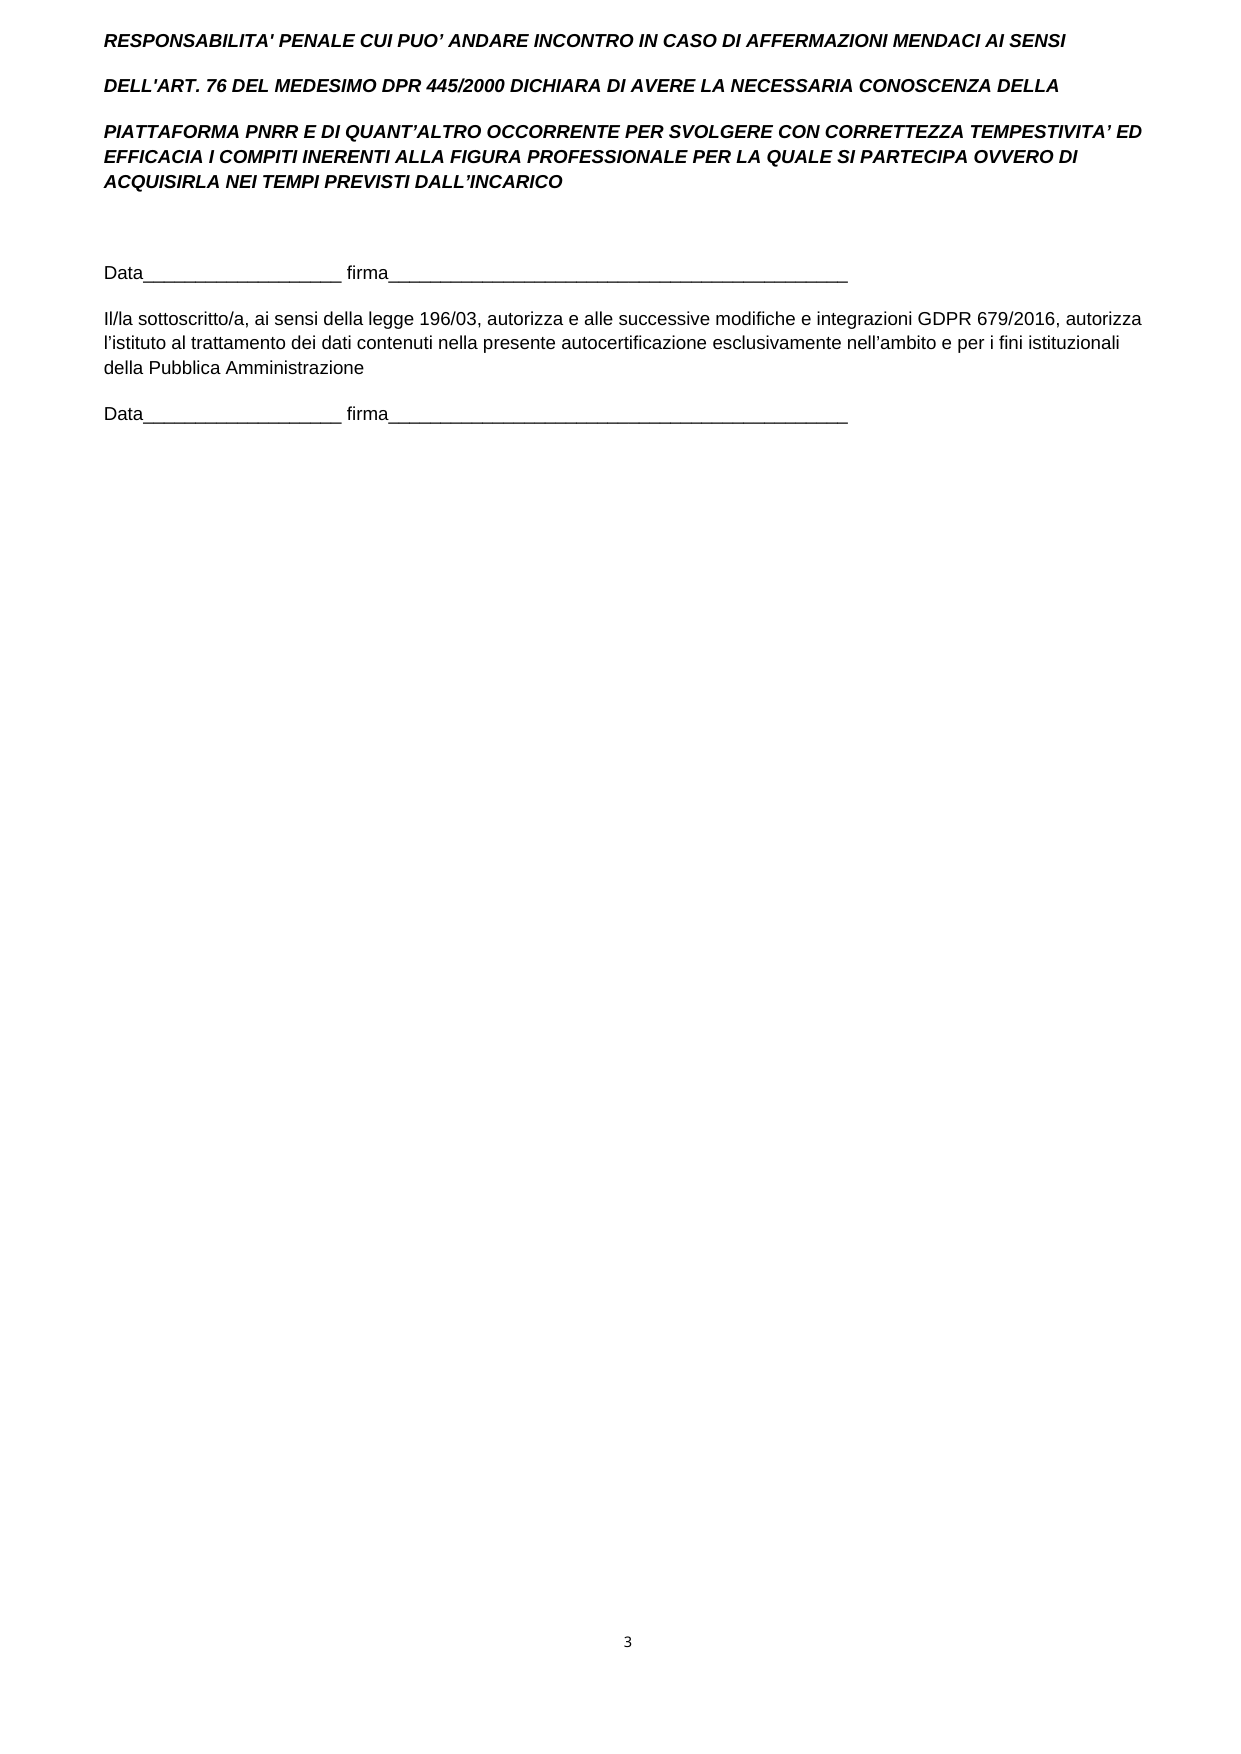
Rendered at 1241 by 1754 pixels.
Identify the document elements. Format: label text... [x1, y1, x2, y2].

text RESPONSABILITA' PENALE CUI PUO’ ANDARE INCONTRO IN CASO DI AFFERMAZIONI MENDACI AI SENSI [103, 29, 1152, 51]
text PIATTAFORMA PNRR E DI QUANT’ALTRO OCCORRENTE PER SVOLGERE CON CORRETTEZZA TEMPESTIVITA’ ED EFFICACIA I COMPITI INERENTI ALLA FIGURA PROFESSIONALE PER LA QUALE SI PARTECIPA OVVERO DI ACQUISIRLA NEI TEMPI PREVISTI DALL’INCARICO [103, 121, 1152, 192]
text Il/la sottoscritto/a, ai sensi della legge 196/03, autorizza e alle successive modifiche e integrazioni GDPR 679/2016, autorizza l’istituto al trattamento dei dati contenuti nella presente autocertificazione esclusivamente nell’ambito e per i fini istituzionali della Pubblica Amministrazione [103, 307, 1152, 378]
text Data___________________ firma____________________________________________ [103, 262, 1152, 283]
text DELL'ART. 76 DEL MEDESIMO DPR 445/2000 DICHIARA DI AVERE LA NECESSARIA CONOSCENZA DELLA [103, 75, 1152, 97]
text Data___________________ firma____________________________________________ [103, 402, 1152, 424]
